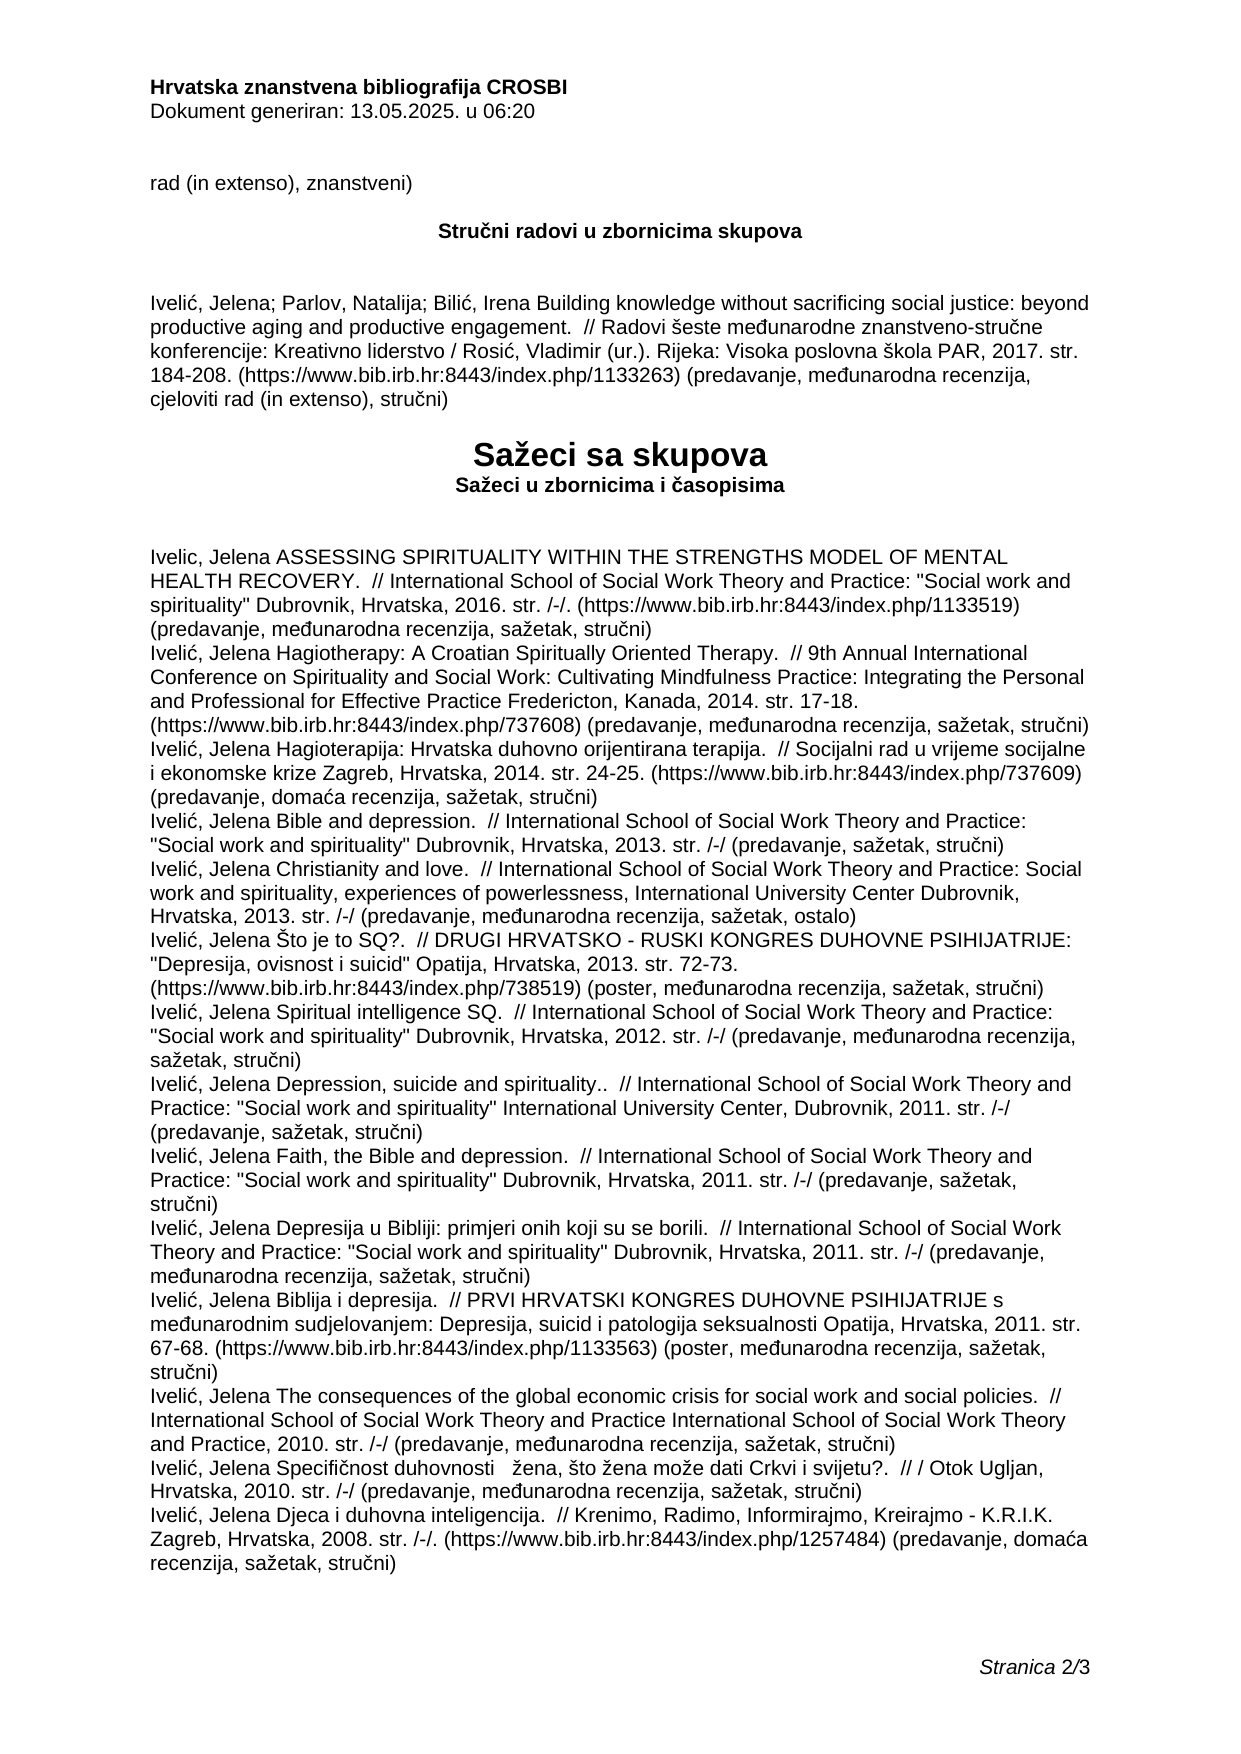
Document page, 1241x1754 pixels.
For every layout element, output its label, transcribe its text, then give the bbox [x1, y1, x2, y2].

text Ivelic, Jelena [150, 545, 1090, 641]
text Ivelić, Jelena [150, 1288, 1090, 1383]
text Ivelić, Jelena [150, 1503, 1090, 1575]
text Ivelić, Jelena [150, 1000, 1090, 1072]
text Ivelić, Jelena [150, 737, 1090, 808]
text Ivelić, Jelena [150, 928, 1090, 1000]
text Ivelić, Jelena [150, 1144, 1090, 1216]
text Ivelić, Jelena [150, 641, 1090, 737]
text Ivelić, Jelena [150, 1455, 1090, 1503]
text Ivelić, Jelena [150, 1072, 1090, 1144]
subtitle Sažeci sa skupova [150, 434, 1090, 473]
subtitle Sažeci u zbornicima i časopisima [150, 473, 1090, 497]
text Ivelić, Jelena [150, 808, 1090, 856]
text Ivelić, Jelena [150, 856, 1090, 928]
text Ivelić, Jelena [150, 1383, 1090, 1455]
text Ivelić, Jelena; Parlov, Natalija; Bilić, Irena [150, 291, 1090, 411]
text Ivelić, Jelena [150, 1216, 1090, 1288]
subtitle Stručni radovi u zbornicima skupova [150, 219, 1090, 243]
text Ivelić, Jelena [150, 171, 1090, 195]
